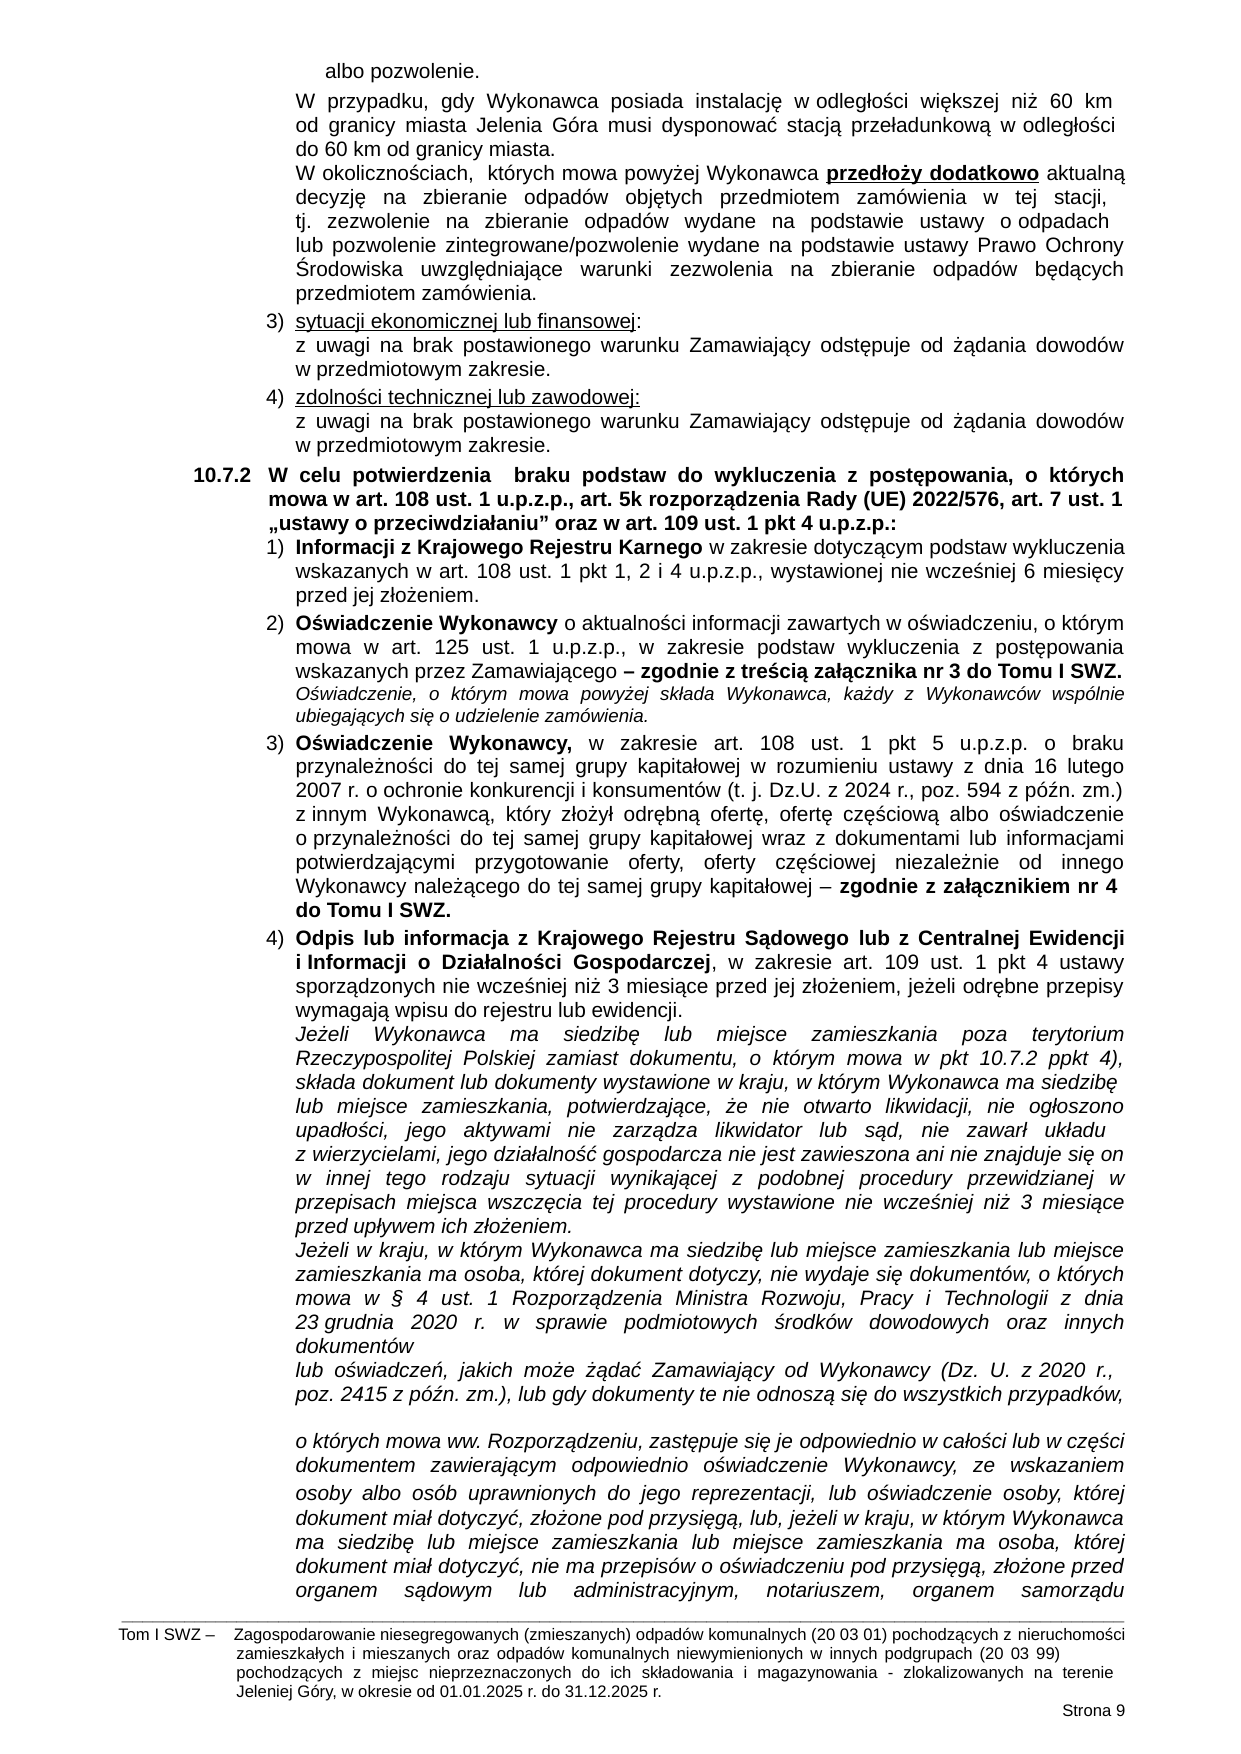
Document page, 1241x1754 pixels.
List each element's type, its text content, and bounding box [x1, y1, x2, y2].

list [295, 59, 1125, 83]
list Informacji z Krajowego Rejestru Karnego w zakresie dotyczącym podstaw wykluczenia wskazanych w art. 108 ust. 1 pkt 1, 2 i 4 u.p.z.p., wystawionej nie wcześniej 6 miesięcy przed jej złożeniem. [266, 535, 1125, 607]
list Odpis lub informacja z Krajowego Rejestru Sądowego lub z Centralnej Ewidencji i Informacji o Działalności Gospodarczej, w zakresie art. 109 ust. 1 pkt 4 ustawy sporządzonych nie wcześniej niż 3 miesiące przed jej złożeniem, jeżeli odrębne przepisy wymagają wpisu do rejestru lub ewidencji. [266, 926, 1125, 1022]
text W okolicznościach, których mowa powyżej Wykonawca przedłoży dodatkowo aktualną decyzję na zbieranie odpadów objętych przedmiotem zamówienia w tej stacji, tj. zezwolenie na zbieranie odpadów wydane na podstawie ustawy o odpadach lub pozwolenie zintegrowane/pozwolenie wydane na podstawie ustawy Prawo Ochrony Środowiska uwzględniające warunki zezwolenia na zbieranie odpadów będących przedmiotem zamówienia. [295, 161, 1125, 305]
list Oświadczenie, o którym mowa powyżej składa Wykonawca, każdy z Wykonawców wspólnie ubiegających się o udzielenie zamówienia. [295, 683, 1125, 726]
text z uwagi na brak postawionego warunku Zamawiający odstępuje od żądania dowodów w przedmiotowym zakresie. [295, 409, 1125, 457]
list zdolności technicznej lub zawodowej: [266, 385, 1125, 409]
list Oświadczenie Wykonawcy, w zakresie art. 108 ust. 1 pkt 5 u.p.z.p. o braku przynależności do tej samej grupy kapitałowej w rozumieniu ustawy z dnia 16 lutego 2007 r. o ochronie konkurencji i konsumentów (t. j. Dz.U. z 2024 r., poz. 594 z późn. zm.) z innym Wykonawcą, który złożył odrębną ofertę, ofertę częściową albo oświadczenie o przynależności do tej samej grupy kapitałowej wraz z dokumentami lub informacjami potwierdzającymi przygotowanie oferty, oferty częściowej niezależnie od innego Wykonawcy należącego do tej samej grupy kapitałowej – zgodnie z załącznikiem nr 4 do Tomu I SWZ. [266, 730, 1125, 922]
list Jeżeli Wykonawca ma siedzibę lub miejsce zamieszkania poza terytorium Rzeczypospolitej Polskiej zamiast dokumentu, o którym mowa w pkt 10.7.2 ppkt 4), składa dokument lub dokumenty wystawione w kraju, w którym Wykonawca ma siedzibę lub miejsce zamieszkania, potwierdzające, że nie otwarto likwidacji, nie ogłoszono upadłości, jego aktywami nie zarządza likwidator lub sąd, nie zawarł układu z wierzycielami, jego działalność gospodarcza nie jest zawieszona ani nie znajduje się on w innej tego rodzaju sytuacji wynikającej z podobnej procedury przewidzianej w przepisach miejsca wszczęcia tej procedury wystawione nie wcześniej niż 3 miesiące przed upływem ich złożeniem. [295, 1022, 1125, 1238]
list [295, 1238, 1125, 1602]
list sytuacji ekonomicznej lub finansowej: [266, 309, 1125, 333]
text W przypadku, gdy Wykonawca posiada instalację w odległości większej niż 60 km od granicy miasta Jelenia Góra musi dysponować stacją przeładunkową w odległości do 60 km od granicy miasta. [295, 89, 1125, 161]
text z uwagi na brak postawionego warunku Zamawiający odstępuje od żądania dowodów w przedmiotowym zakresie. [295, 333, 1125, 381]
list W celu potwierdzenia braku podstaw do wykluczenia z postępowania, o których mowa w art. 108 ust. 1 u.p.z.p., art. 5k rozporządzenia Rady (UE) 2022/576, art. 7 ust. 1 „ustawy o przeciwdziałaniu” oraz w art. 109 ust. 1 pkt 4 u.p.z.p.: [193, 463, 1125, 535]
list Oświadczenie Wykonawcy o aktualności informacji zawartych w oświadczeniu, o którym mowa w art. 125 ust. 1 u.p.z.p., w zakresie podstaw wykluczenia z postępowania wskazanych przez Zamawiającego – zgodnie z treścią załącznika nr 3 do Tomu I SWZ. [266, 611, 1125, 683]
